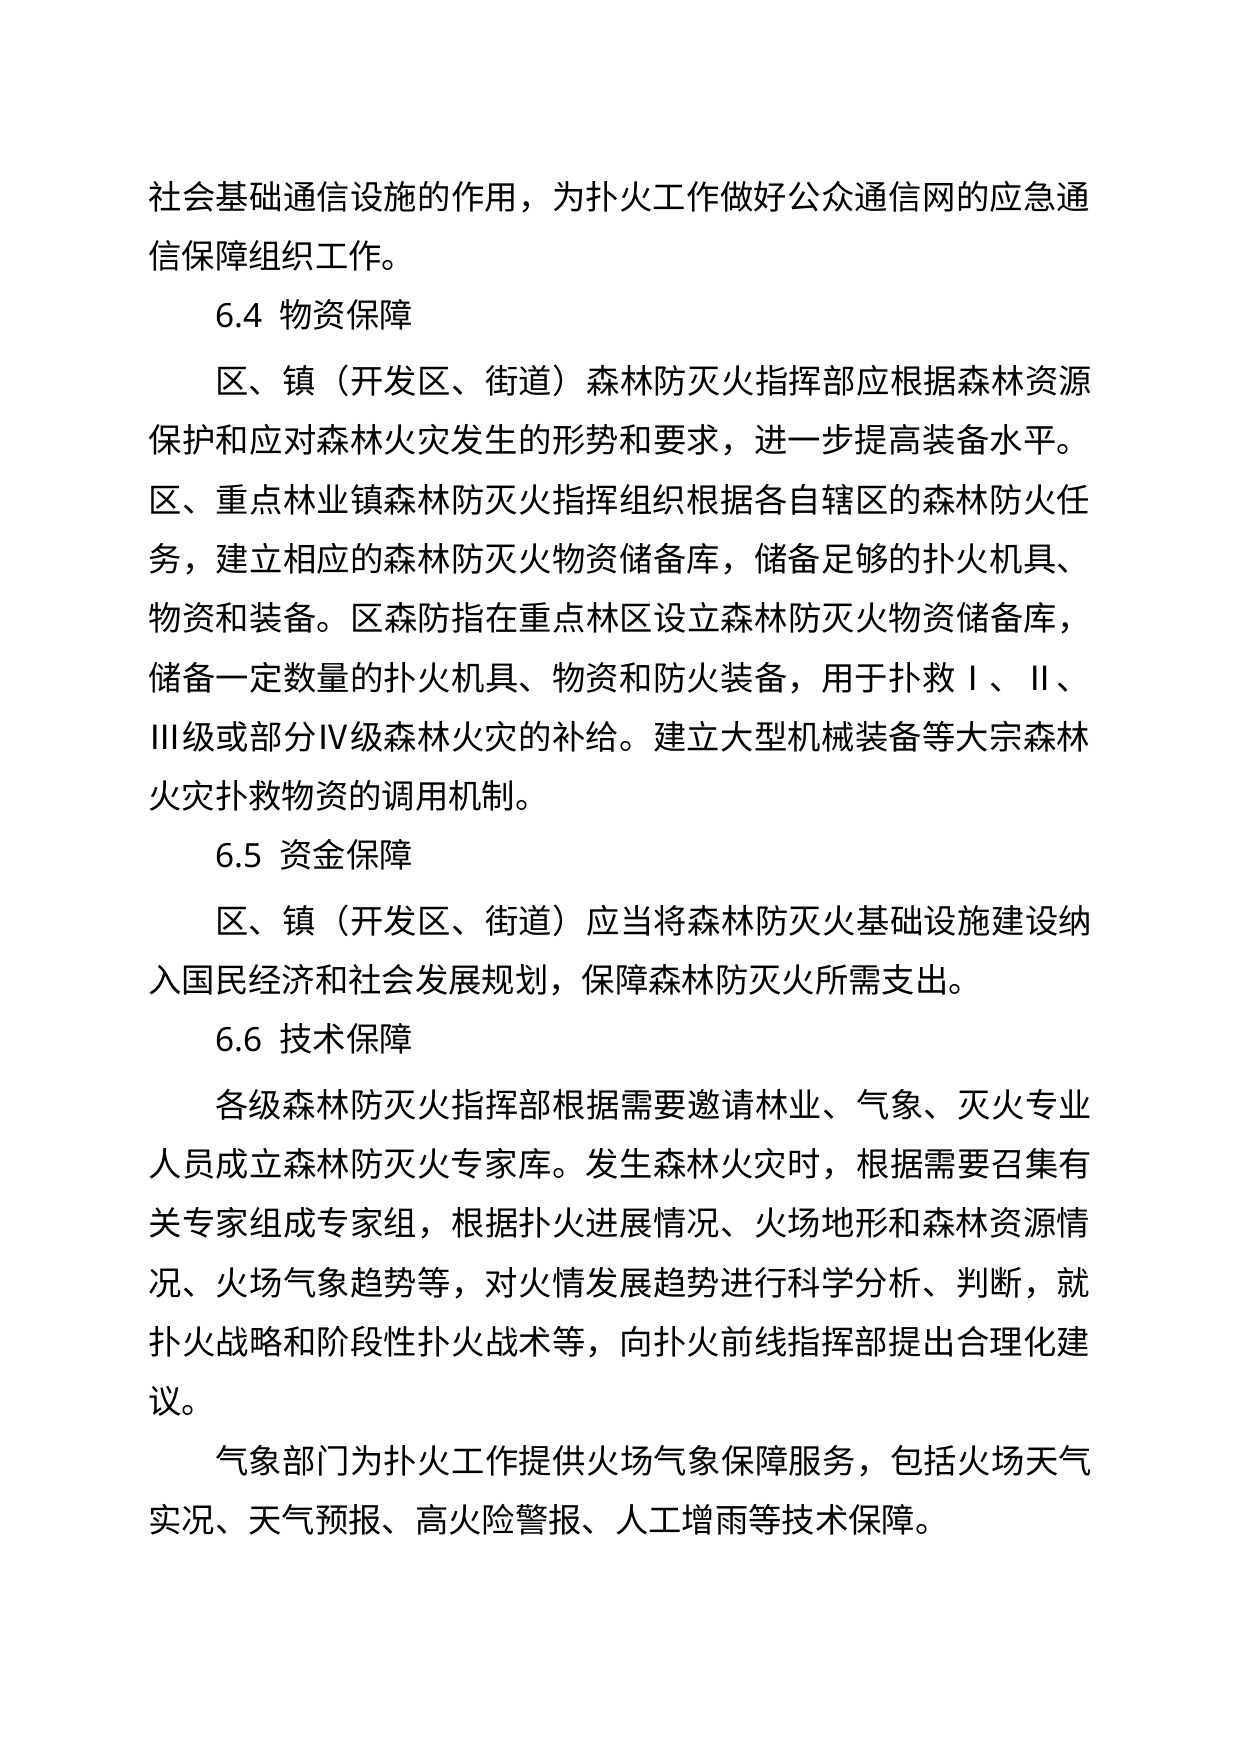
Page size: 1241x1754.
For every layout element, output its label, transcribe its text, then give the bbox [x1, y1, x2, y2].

text 6.5 资金保障 [148, 821, 1092, 886]
list 气象部门为扑火工作提供火场气象保障服务，包括火场天气实况、天气预报、高火险警报、人工增雨等技术保障。 [148, 1426, 1092, 1544]
text 6.6 技术保障 [148, 1004, 1092, 1069]
list 各级森林防灭火指挥部根据需要邀请林业、气象、灭火专业人员成立森林防灭火专家库。发生森林火灾时，根据需要召集有关专家组成专家组，根据扑火进展情况、火场地形和森林资源情况、火场气象趋势等，对火情发展趋势进行科学分析、判断，就扑火战略和阶段性扑火战术等，向扑火前线指挥部提出合理化建议。 [148, 1069, 1092, 1426]
text 6.4 物资保障 [148, 281, 1092, 346]
list 区、镇（开发区、街道）森林防灭火指挥部应根据森林资源保护和应对森林火灾发生的形势和要求，进一步提高装备水平。区、重点林业镇森林防灭火指挥组织根据各自辖区的森林防火任务，建立相应的森林防灭火物资储备库，储备足够的扑火机具、物资和装备。区森防指在重点林区设立森林防灭火物资储备库，储备一定数量的扑火机具、物资和防火装备，用于扑救Ⅰ、Ⅱ、Ⅲ级或部分Ⅳ级森林火灾的补给。建立大型机械装备等大宗森林火灾扑救物资的调用机制。 [148, 346, 1092, 821]
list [148, 162, 1092, 281]
list 区、镇（开发区、街道）应当将森林防灭火基础设施建设纳入国民经济和社会发展规划，保障森林防灭火所需支出。 [148, 886, 1092, 1004]
